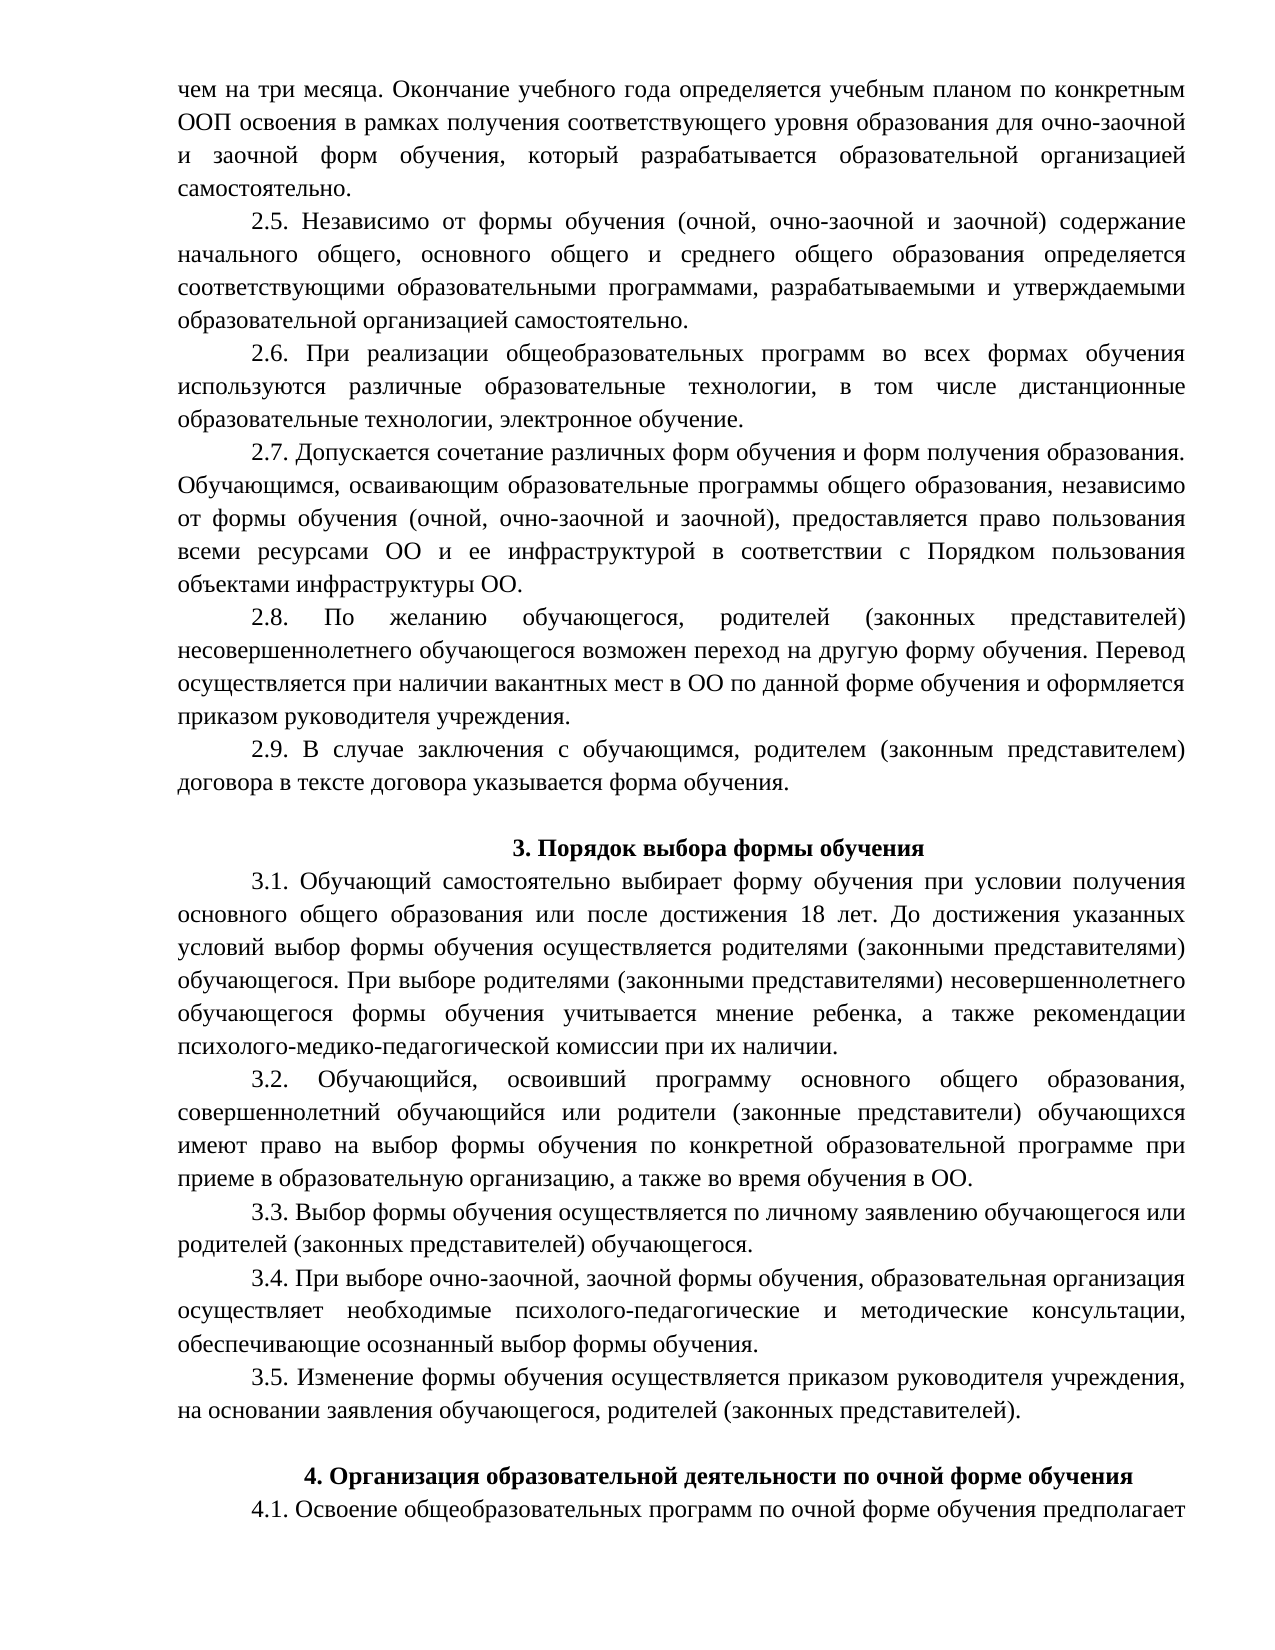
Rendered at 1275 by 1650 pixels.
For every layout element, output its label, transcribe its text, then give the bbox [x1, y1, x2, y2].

text 3.5. Изменение формы обучения осуществляется приказом руководителя учреждения, на основании заявления обучающегося, родителей (законных представителей). [177, 1362, 1186, 1423]
text 3.4. При выборе очно-заочной, заочной формы обучения, образовательная организация осуществляет необходимые психолого-педагогические и методические консультации, обеспечивающие осознанный выбор формы обучения. [177, 1263, 1186, 1357]
text 3.2. Обучающийся, освоивший программу основного общего образования, совершеннолетний обучающийся или родители (законные представители) обучающихся имеют право на выбор формы обучения по конкретной образовательной программе при приеме в образовательную организацию, а также во время обучения в ОО. [177, 1064, 1186, 1192]
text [177, 74, 1186, 202]
text 3.1. Обучающий самостоятельно выбирает форму обучения при условии получения основного общего образования или после достижения 18 лет. До достижения указанных условий выбор формы обучения осуществляется родителями (законными представителями) обучающегося. При выборе родителями (законными представителями) несовершеннолетнего обучающегося формы обучения учитывается мнение ребенка, а также рекомендации психолого-медико-педагогической комиссии при их наличии. [177, 866, 1186, 1060]
text 2.6. При реализации общеобразовательных программ во всех формах обучения используются различные образовательные технологии, в том числе дистанционные образовательные технологии, электронное обучение. [177, 338, 1186, 433]
text 3. Порядок выбора формы обучения [177, 833, 1186, 862]
text 2.5. Независимо от формы обучения (очной, очно-заочной и заочной) содержание начального общего, основного общего и среднего общего образования определяется соответствующими образовательными программами, разрабатываемыми и утверждаемыми образовательной организацией самостоятельно. [177, 206, 1186, 334]
text 3.3. Выбор формы обучения осуществляется по личному заявлению обучающегося или родителей (законных представителей) обучающегося. [177, 1197, 1186, 1258]
text 4. Организация образовательной деятельности по очной форме обучения [177, 1461, 1186, 1489]
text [177, 1494, 1186, 1522]
text 2.7. Допускается сочетание различных форм обучения и форм получения образования. Обучающимся, осваивающим образовательные программы общего образования, независимо от формы обучения (очной, очно-заочной и заочной), предоставляется право пользования всеми ресурсами ОО и ее инфраструктурой в соответствии с Порядком пользования объектами инфраструктуры ОО. [177, 437, 1186, 598]
text 2.9. В случае заключения с обучающимся, родителем (законным представителем) договора в тексте договора указывается форма обучения. [177, 734, 1186, 796]
text 2.8. По желанию обучающегося, родителей (законных представителей) несовершеннолетнего обучающегося возможен переход на другую форму обучения. Перевод осуществляется при наличии вакантных мест в ОО по данной форме обучения и оформляется приказом руководителя учреждения. [177, 602, 1186, 730]
